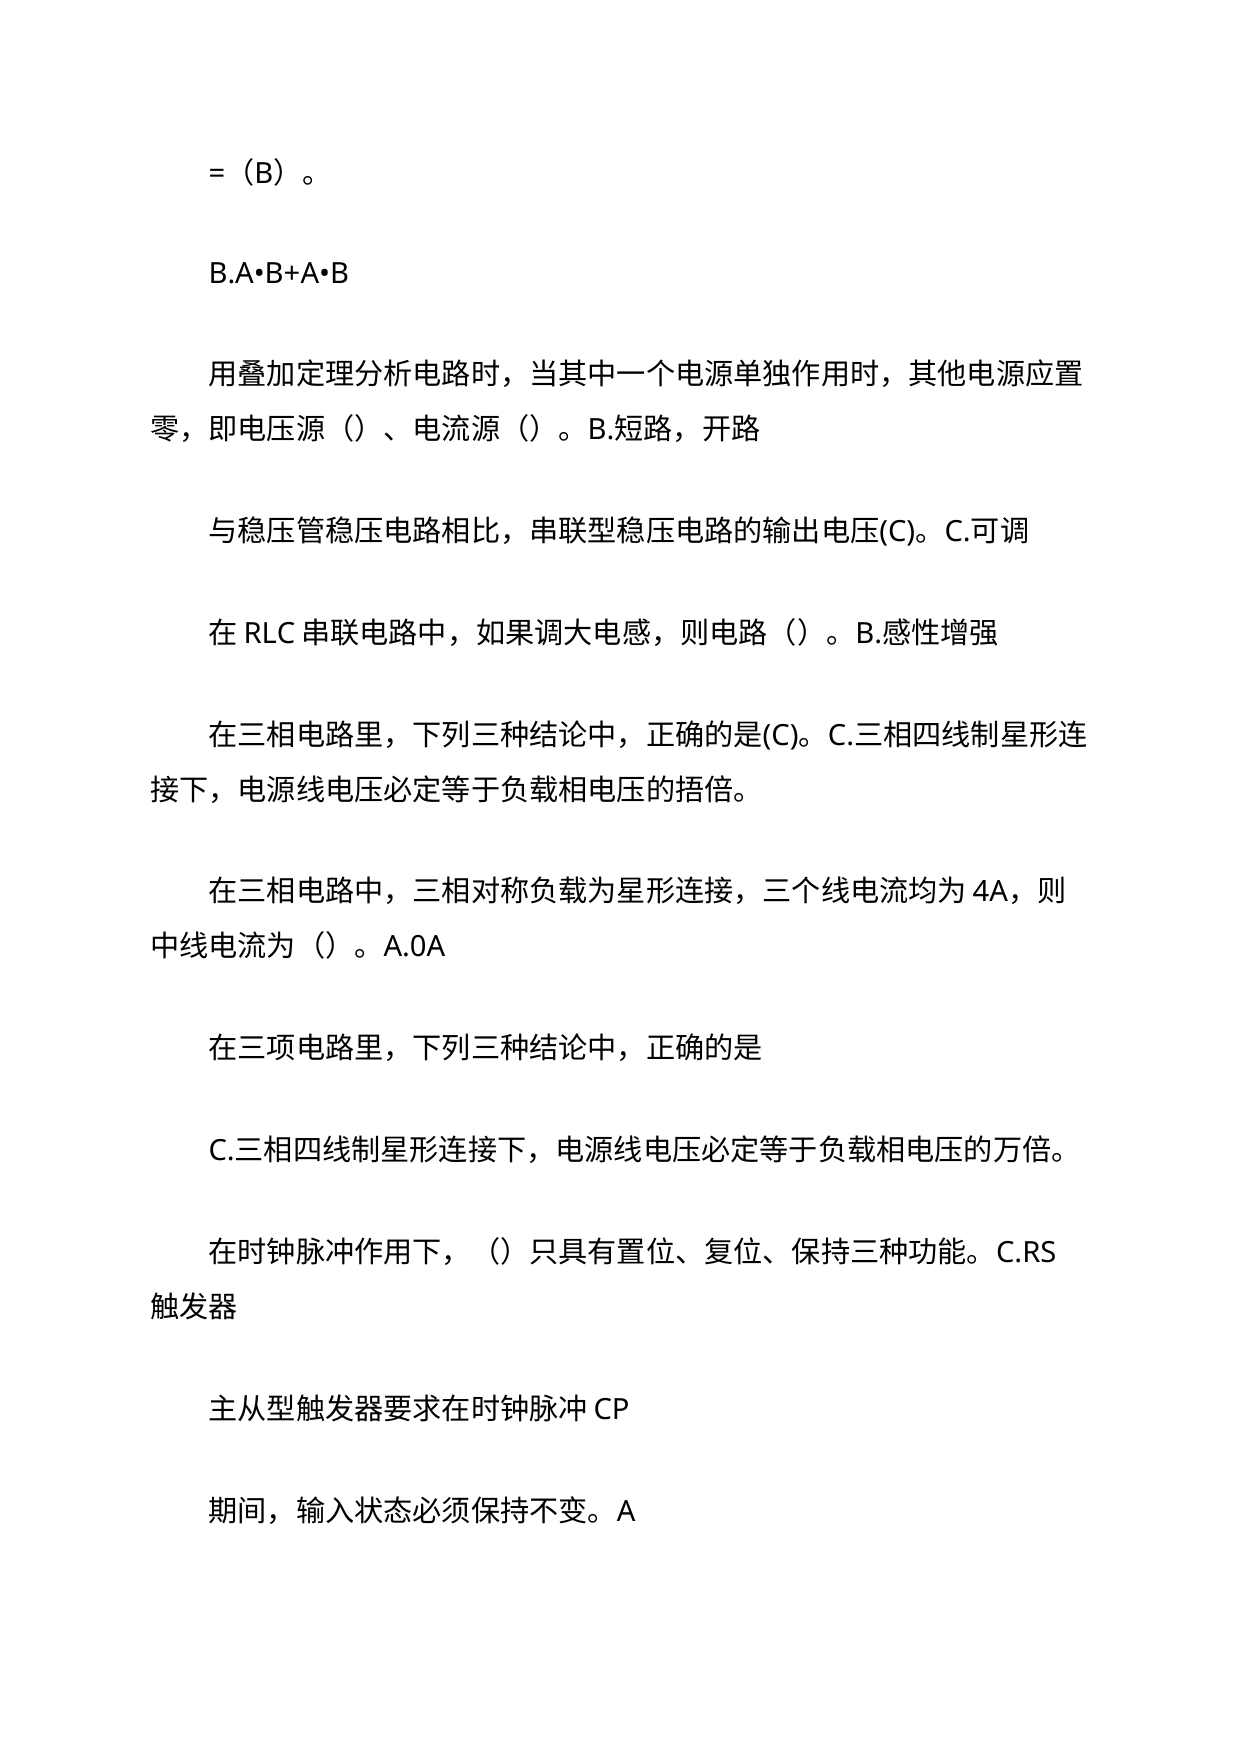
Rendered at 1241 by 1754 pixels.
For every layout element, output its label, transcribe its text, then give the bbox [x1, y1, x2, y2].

text 在时钟脉冲作用下，（）只具有置位、复位、保持三种功能。C.RS触发器 [150, 1229, 1090, 1326]
text 在RLC串联电路中，如果调大电感，则电路（）。B.感性增强 [150, 609, 1090, 652]
text 主从型触发器要求在时钟脉冲CP [150, 1386, 1090, 1428]
text 在三相电路中，三相对称负载为星形连接，三个线电流均为4A，则中线电流为（）。A.0A [150, 868, 1090, 965]
text =（B）。 [150, 150, 1090, 192]
text 期间，输入状态必须保持不变。A [150, 1487, 1090, 1530]
text B.A•B+A•B [150, 252, 1090, 292]
text 与稳压管稳压电路相比，串联型稳压电路的输出电压(C)。C.可调 [150, 507, 1090, 550]
text 在三项电路里，下列三种结论中，正确的是 [150, 1025, 1090, 1067]
text C.三相四线制星形连接下，电源线电压必定等于负载相电压的万倍。 [150, 1127, 1090, 1169]
text 在三相电路里，下列三种结论中，正确的是(C)。C.三相四线制星形连接下，电源线电压必定等于负载相电压的捂倍。 [150, 711, 1090, 808]
text 用叠加定理分析电路时，当其中一个电源单独作用时，其他电源应置零，即电压源（）、电流源（）。B.短路，开路 [150, 350, 1090, 448]
